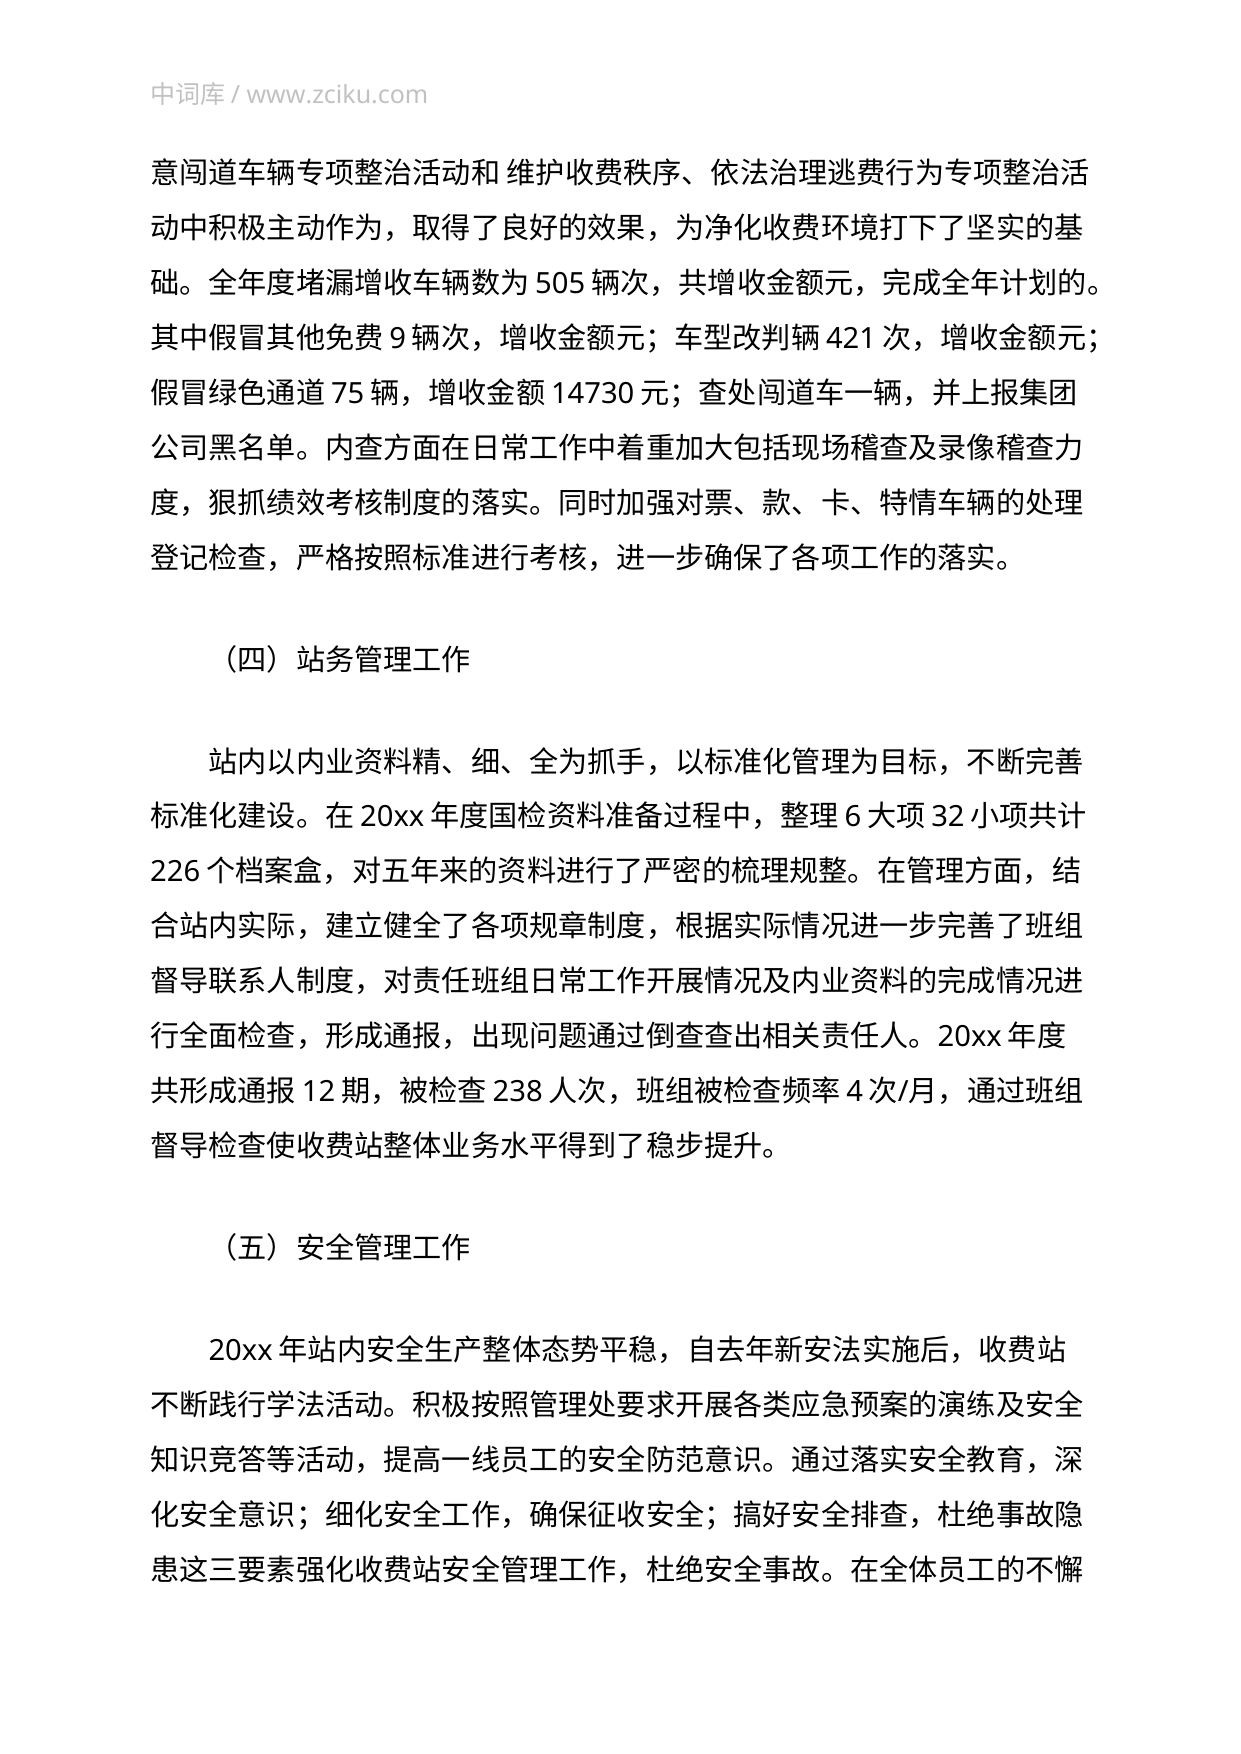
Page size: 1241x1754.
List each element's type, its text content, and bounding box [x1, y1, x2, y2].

text 站内以内业资料精、细、全为抓手，以标准化管理为目标，不断完善标准化建设。在20xx年度国检资料准备过程中，整理6大项32小项共计226个档案盒，对五年来的资料进行了严密的梳理规整。在管理方面，结合站内实际，建立健全了各项规章制度，根据实际情况进一步完善了班组督导联系人制度，对责任班组日常工作开展情况及内业资料的完成情况进行全面检查，形成通报，出现问题通过倒查查出相关责任人。20xx年度共形成通报12期，被检查238人次，班组被检查频率4次/月，通过班组督导检查使收费站整体业务水平得到了稳步提升。 [150, 738, 1090, 1165]
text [150, 150, 1090, 577]
text （四）站务管理工作 [150, 636, 1090, 679]
text （五）安全管理工作 [150, 1224, 1090, 1267]
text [150, 1326, 1090, 1588]
